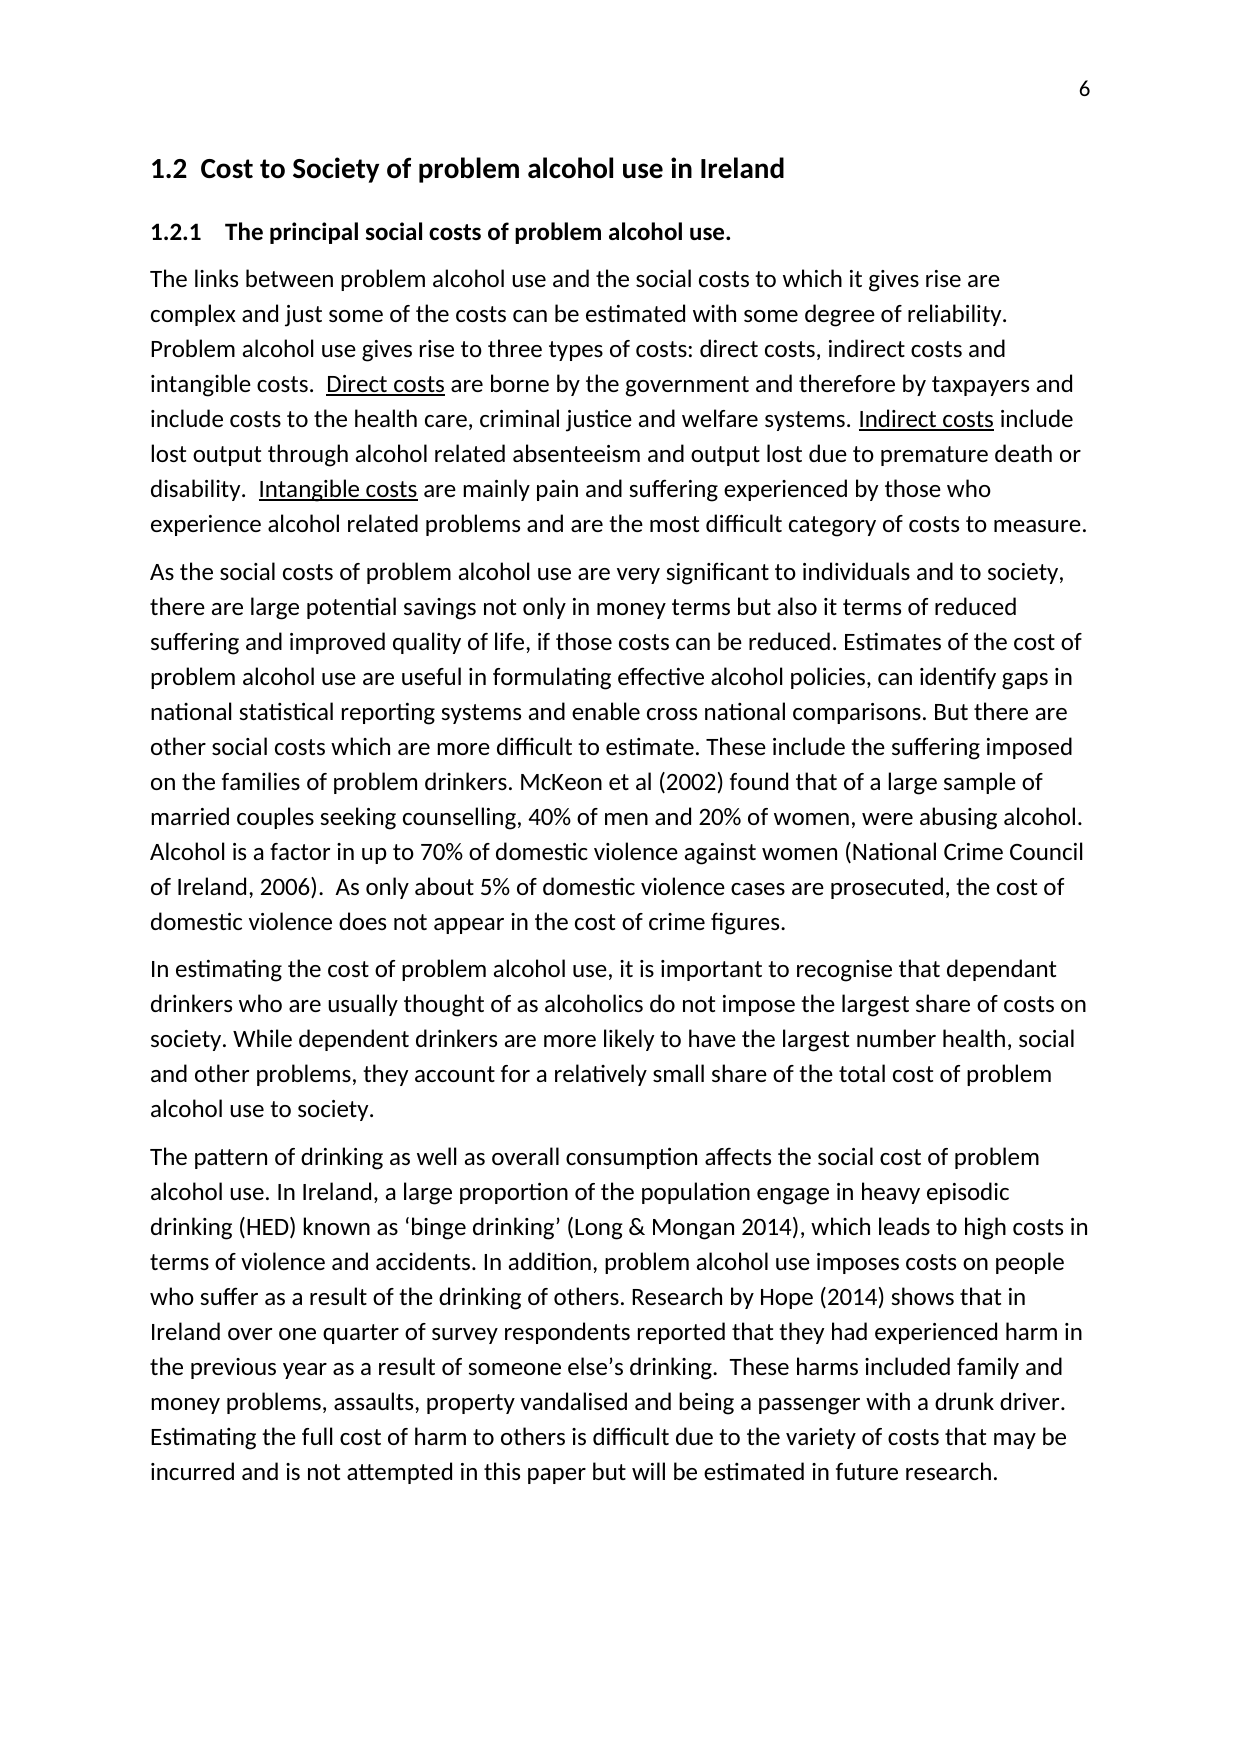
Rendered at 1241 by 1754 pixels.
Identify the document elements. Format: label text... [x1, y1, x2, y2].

text 1.2.1 The principal social costs of problem alcohol use. [150, 216, 1090, 246]
text 1.2 Cost to Society of problem alcohol use in Ireland [150, 150, 1090, 186]
text In estimating the cost of problem alcohol use, it is important to recognise that dependant drinkers who are usually thought of as alcoholics do not impose the largest share of costs on society. While dependent drinkers are more likely to have the largest number health, social and other problems, they account for a relatively small share of the total cost of problem alcohol use to society. [150, 953, 1090, 1124]
text As the social costs of problem alcohol use are very significant to individuals and to society, there are large potential savings not only in money terms but also it terms of reduced suffering and improved quality of life, if those costs can be reduced. Estimates of the cost of problem alcohol use are useful in formulating effective alcohol policies, can identify gaps in national statistical reporting systems and enable cross national comparisons. But there are other social costs which are more difficult to estimate. These include the suffering imposed on the families of problem drinkers. McKeon et al (2002) found that of a large sample of married couples seeking counselling, 40% of men and 20% of women, were abusing alcohol. Alcohol is a factor in up to 70% of domestic violence against women (National Crime Council of Ireland, 2006). As only about 5% of domestic violence cases are prosecuted, the cost of domestic violence does not appear in the cost of crime figures. [150, 556, 1090, 936]
text The links between problem alcohol use and the social costs to which it gives rise are complex and just some of the costs can be estimated with some degree of reliability. Problem alcohol use gives rise to three types of costs: direct costs, indirect costs and intangible costs. Direct costs are borne by the government and therefore by taxpayers and include costs to the health care, criminal justice and welfare systems. Indirect costs include lost output through alcohol related absenteeism and output lost due to premature death or disability. Intangible costs are mainly pain and suffering experienced by those who experience alcohol related problems and are the most difficult category of costs to measure. [150, 263, 1090, 539]
text The pattern of drinking as well as overall consumption affects the social cost of problem alcohol use. In Ireland, a large proportion of the population engage in heavy episodic drinking (HED) known as ‘binge drinking’ (Long & Mongan 2014), which leads to high costs in terms of violence and accidents. In addition, problem alcohol use imposes costs on people who suffer as a result of the drinking of others. Research by Hope (2014) shows that in Ireland over one quarter of survey respondents reported that they had experienced harm in the previous year as a result of someone else’s drinking. These harms included family and money problems, assaults, property vandalised and being a passenger with a drunk driver. Estimating the full cost of harm to others is difficult due to the variety of costs that may be incurred and is not attempted in this paper but will be estimated in future research. [150, 1141, 1090, 1486]
